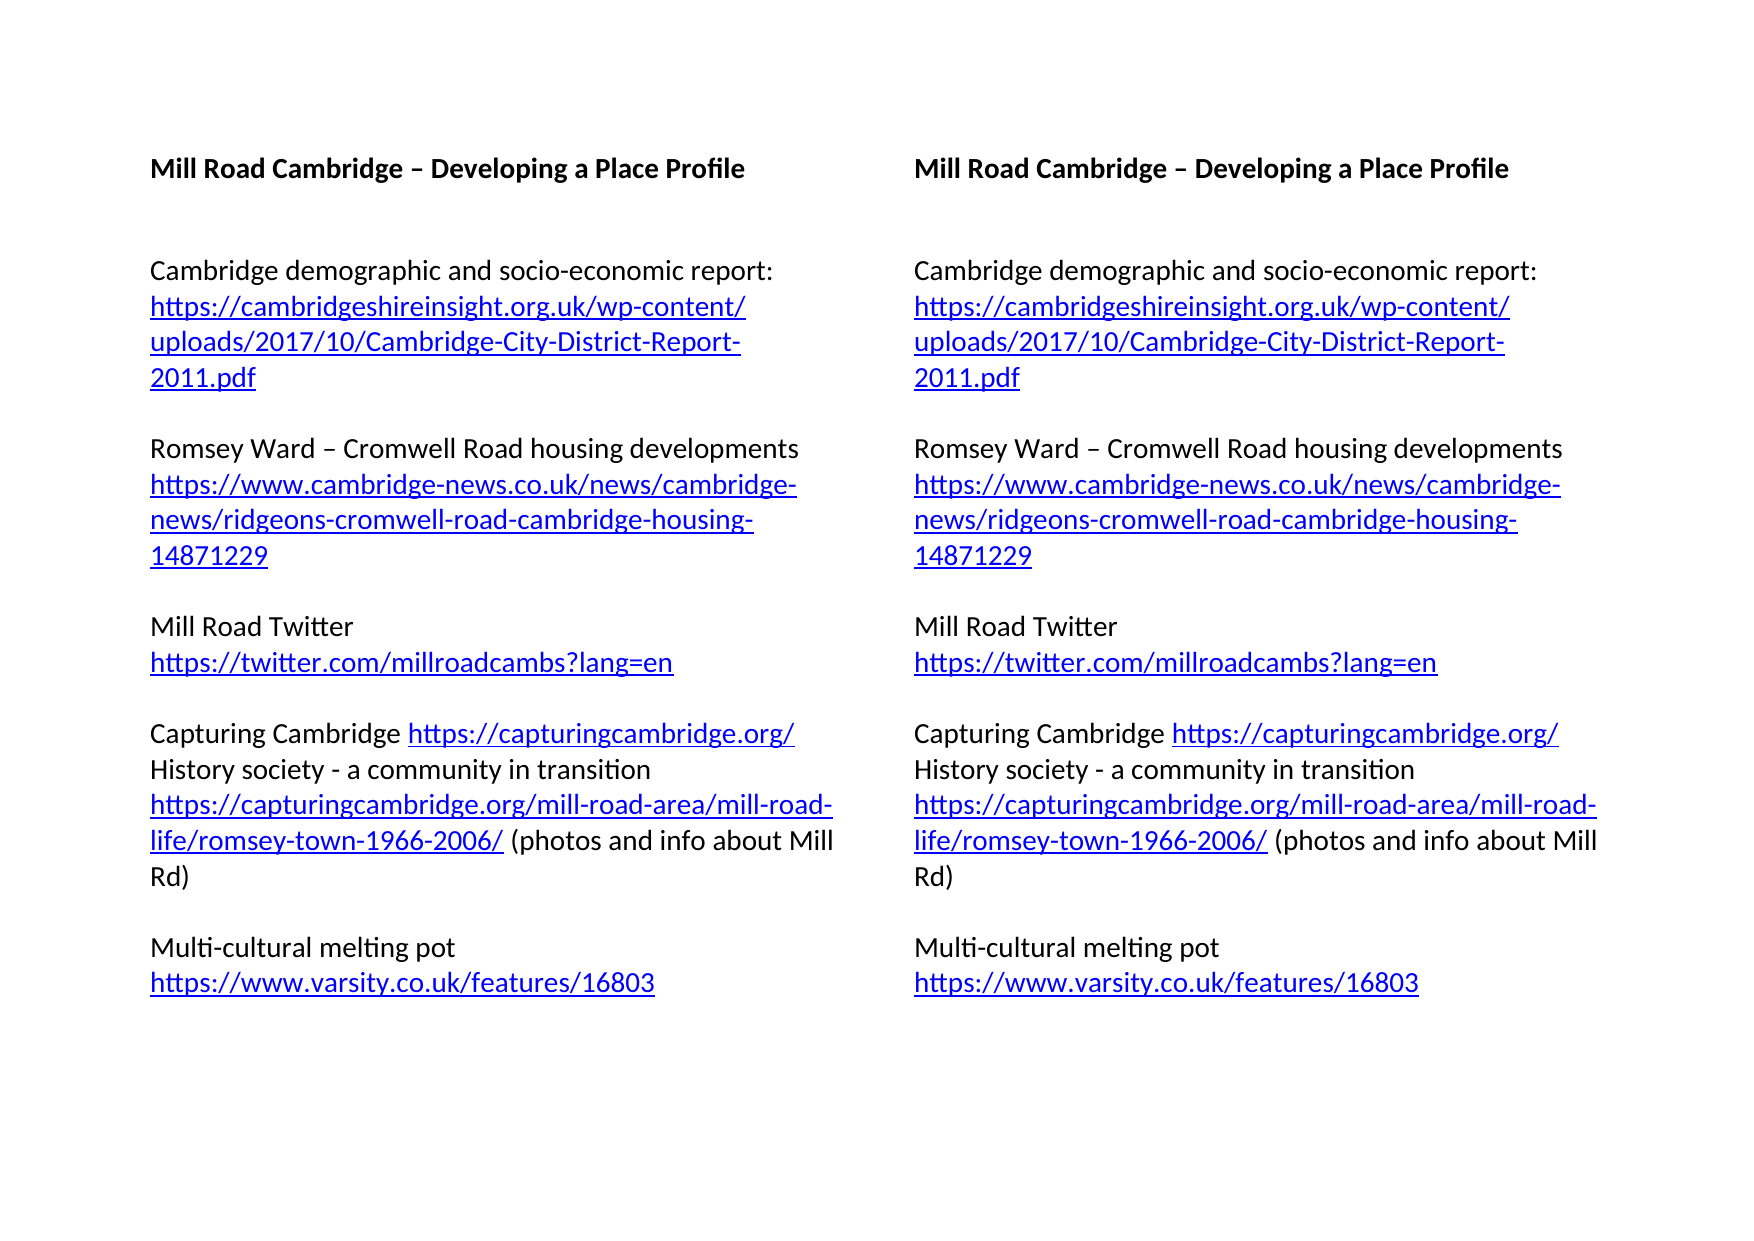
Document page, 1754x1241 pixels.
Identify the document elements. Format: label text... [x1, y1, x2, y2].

text Mill Road Cambridge – Developing a Place Profile [914, 150, 1604, 186]
text History society - a community in transition [150, 751, 840, 786]
text https://twitter.com/millroadcambs?lang=en [914, 644, 1604, 679]
text Capturing Cambridge https://capturingcambridge.org/ [914, 715, 1604, 751]
text https://www.varsity.co.uk/features/16803 [914, 964, 1604, 1000]
text Cambridge demographic and socio-economic report: [150, 252, 840, 288]
text https://www.varsity.co.uk/features/16803 [150, 964, 840, 1000]
text Mill Road Twitter [150, 608, 840, 644]
text Multi-cultural melting pot [150, 929, 840, 964]
text https://cambridgeshireinsight.org.uk/wp-content/uploads/2017/10/Cambridge-City-District-Report-2011.pdf [914, 288, 1604, 394]
text Cambridge demographic and socio-economic report: [914, 252, 1604, 288]
text https://capturingcambridge.org/mill-road-area/mill-road-life/romsey-town-1966-2006/ (photos and info about Mill Rd) [150, 786, 840, 893]
text https://www.cambridge-news.co.uk/news/cambridge-news/ridgeons-cromwell-road-cambridge-housing-14871229 [150, 466, 840, 573]
text https://twitter.com/millroadcambs?lang=en [150, 644, 840, 679]
text https://capturingcambridge.org/mill-road-area/mill-road-life/romsey-town-1966-2006/ (photos and info about Mill Rd) [914, 786, 1604, 893]
text Romsey Ward – Cromwell Road housing developments [150, 430, 840, 466]
text https://cambridgeshireinsight.org.uk/wp-content/uploads/2017/10/Cambridge-City-District-Report-2011.pdf [150, 288, 840, 394]
text Multi-cultural melting pot [914, 929, 1604, 964]
text Mill Road Twitter [914, 608, 1604, 644]
text Mill Road Cambridge – Developing a Place Profile [150, 150, 840, 186]
text History society - a community in transition [914, 751, 1604, 786]
text Romsey Ward – Cromwell Road housing developments [914, 430, 1604, 466]
text https://www.cambridge-news.co.uk/news/cambridge-news/ridgeons-cromwell-road-cambridge-housing-14871229 [914, 466, 1604, 573]
text Capturing Cambridge https://capturingcambridge.org/ [150, 715, 840, 751]
